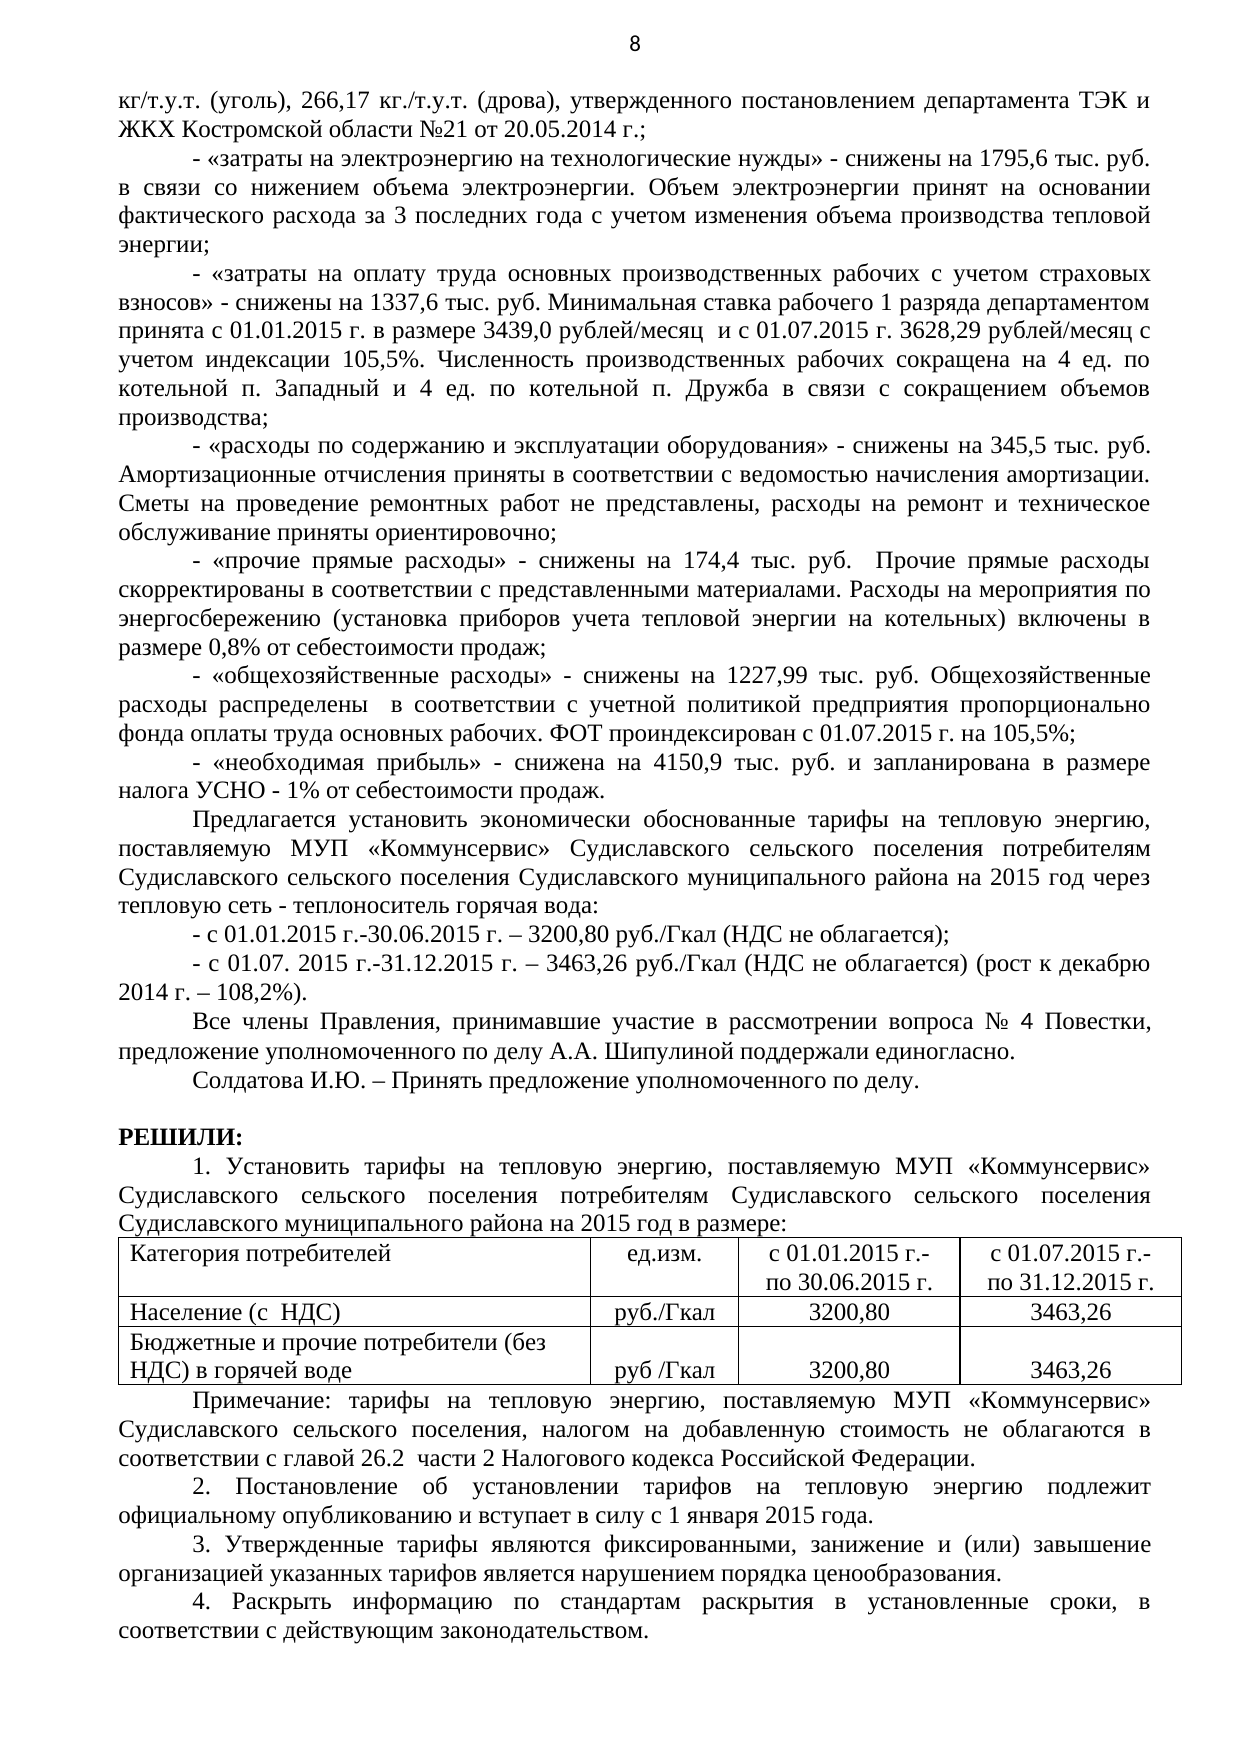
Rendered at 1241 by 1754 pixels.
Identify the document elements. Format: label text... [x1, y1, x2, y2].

table_header с 01.07.2015 г.- по 31.12.2015 г. [961, 1238, 1181, 1296]
text - «расходы по содержанию и эксплуатации оборудования» - снижены на 345,5 тыс. руб. Амортизационные отчисления приняты в соответствии с ведомостью начисления амортизации. Сметы на проведение ремонтных работ не представлены, расходы на ремонт и техническое обслуживание приняты ориентировочно; [118, 431, 1152, 546]
table_header с 01.01.2015 г.- по 30.06.2015 г. [739, 1238, 959, 1296]
text - «затраты на электроэнергию на технологические нужды» - снижены на 1795,6 тыс. руб. в связи со нижением объема электроэнергии. Объем электроэнергии принят на основании фактического расхода за 3 последних года с учетом изменения объема производства тепловой энергии; [118, 143, 1152, 258]
text 1. Установить тарифы на тепловую энергию, поставляемую МУП «Коммунсервис» Судиславского сельского поселения потребителям Судиславского сельского поселения Судиславского муниципального района на 2015 год в размере: [118, 1151, 1152, 1237]
text - с 01.07. 2015 г.-31.12.2015 г. – 3463,26 руб./Гкал (НДС не облагается) (рост к декабрю 2014 г. – 108,2%). [118, 948, 1152, 1006]
table_cell руб /Гкал [591, 1327, 738, 1384]
text - «общехозяйственные расходы» - снижены на 1227,99 тыс. руб. Общехозяйственные расходы распределены в соответствии с учетной политикой предприятия пропорционально фонда оплаты труда основных рабочих. ФОТ проиндексирован с 01.07.2015 г. на 105,5%; [118, 661, 1152, 747]
text Солдатова И.Ю. – Принять предложение уполномоченного по делу. [118, 1065, 1152, 1093]
table_cell Бюджетные и прочие потребители (без НДС) в горячей воде [119, 1327, 590, 1384]
text 2. Постановление об установлении тарифов на тепловую энергию подлежит официальному опубликованию и вступает в силу с 1 января 2015 года. [118, 1471, 1152, 1529]
text - «затраты на оплату труда основных производственных рабочих с учетом страховых взносов» - снижены на 1337,6 тыс. руб. Минимальная ставка рабочего 1 разряда департаментом принята с 01.01.2015 г. в размере 3439,0 рублей/месяц и с 01.07.2015 г. 3628,29 рублей/месяц с учетом индексации 105,5%. Численность производственных рабочих сокращена на 4 ед. по котельной п. Западный и 4 ед. по котельной п. Дружба в связи с сокращением объемов производства; [118, 258, 1152, 431]
text - «необходимая прибыль» - снижена на 4150,9 тыс. руб. и запланирована в размере налога УСНО - 1% от себестоимости продаж. [118, 747, 1152, 804]
table_cell 3200,80 [739, 1297, 959, 1326]
table_cell руб./Гкал [591, 1297, 738, 1326]
text - «прочие прямые расходы» - снижены на 174,4 тыс. руб. Прочие прямые расходы скорректированы в соответствии с представленными материалами. Расходы на мероприятия по энергосбережению (установка приборов учета тепловой энергии на котельных) включены в размере 0,8% от себестоимости продаж; [118, 546, 1152, 661]
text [118, 86, 1152, 143]
table_header ед.изм. [591, 1238, 738, 1296]
table_cell Население (с НДС) [119, 1297, 590, 1326]
text Все члены Правления, принимавшие участие в рассмотрении вопроса № 4 Повестки, предложение уполномоченного по делу А.А. Шипулиной поддержали единогласно. [118, 1006, 1152, 1065]
text 3. Утвержденные тарифы являются фиксированными, занижение и (или) завышение организацией указанных тарифов является нарушением порядка ценообразования. [118, 1529, 1152, 1586]
table_header Категория потребителей [119, 1238, 590, 1296]
text - с 01.01.2015 г.-30.06.2015 г. – 3200,80 руб./Гкал (НДС не облагается); [118, 919, 1152, 948]
table_cell 3463,26 [961, 1327, 1181, 1384]
table_cell 3200,80 [739, 1327, 959, 1384]
text Предлагается установить экономически обоснованные тарифы на тепловую энергию, поставляемую МУП «Коммунсервис» Судиславского сельского поселения потребителям Судиславского сельского поселения Судиславского муниципального района на 2015 год через тепловую сеть - теплоноситель горячая вода: [118, 804, 1152, 919]
text РЕШИЛИ: [118, 1122, 1152, 1151]
table_cell 3463,26 [961, 1297, 1181, 1326]
text Примечание: тарифы на тепловую энергию, поставляемую МУП «Коммунсервис» Судиславского сельского поселения, налогом на добавленную стоимость не облагаются в соответствии с главой 26.2 части 2 Налогового кодекса Российской Федерации. [118, 1385, 1152, 1471]
text 4. Раскрыть информацию по стандартам раскрытия в установленные сроки, в соответствии с действующим законодательством. [118, 1586, 1152, 1644]
